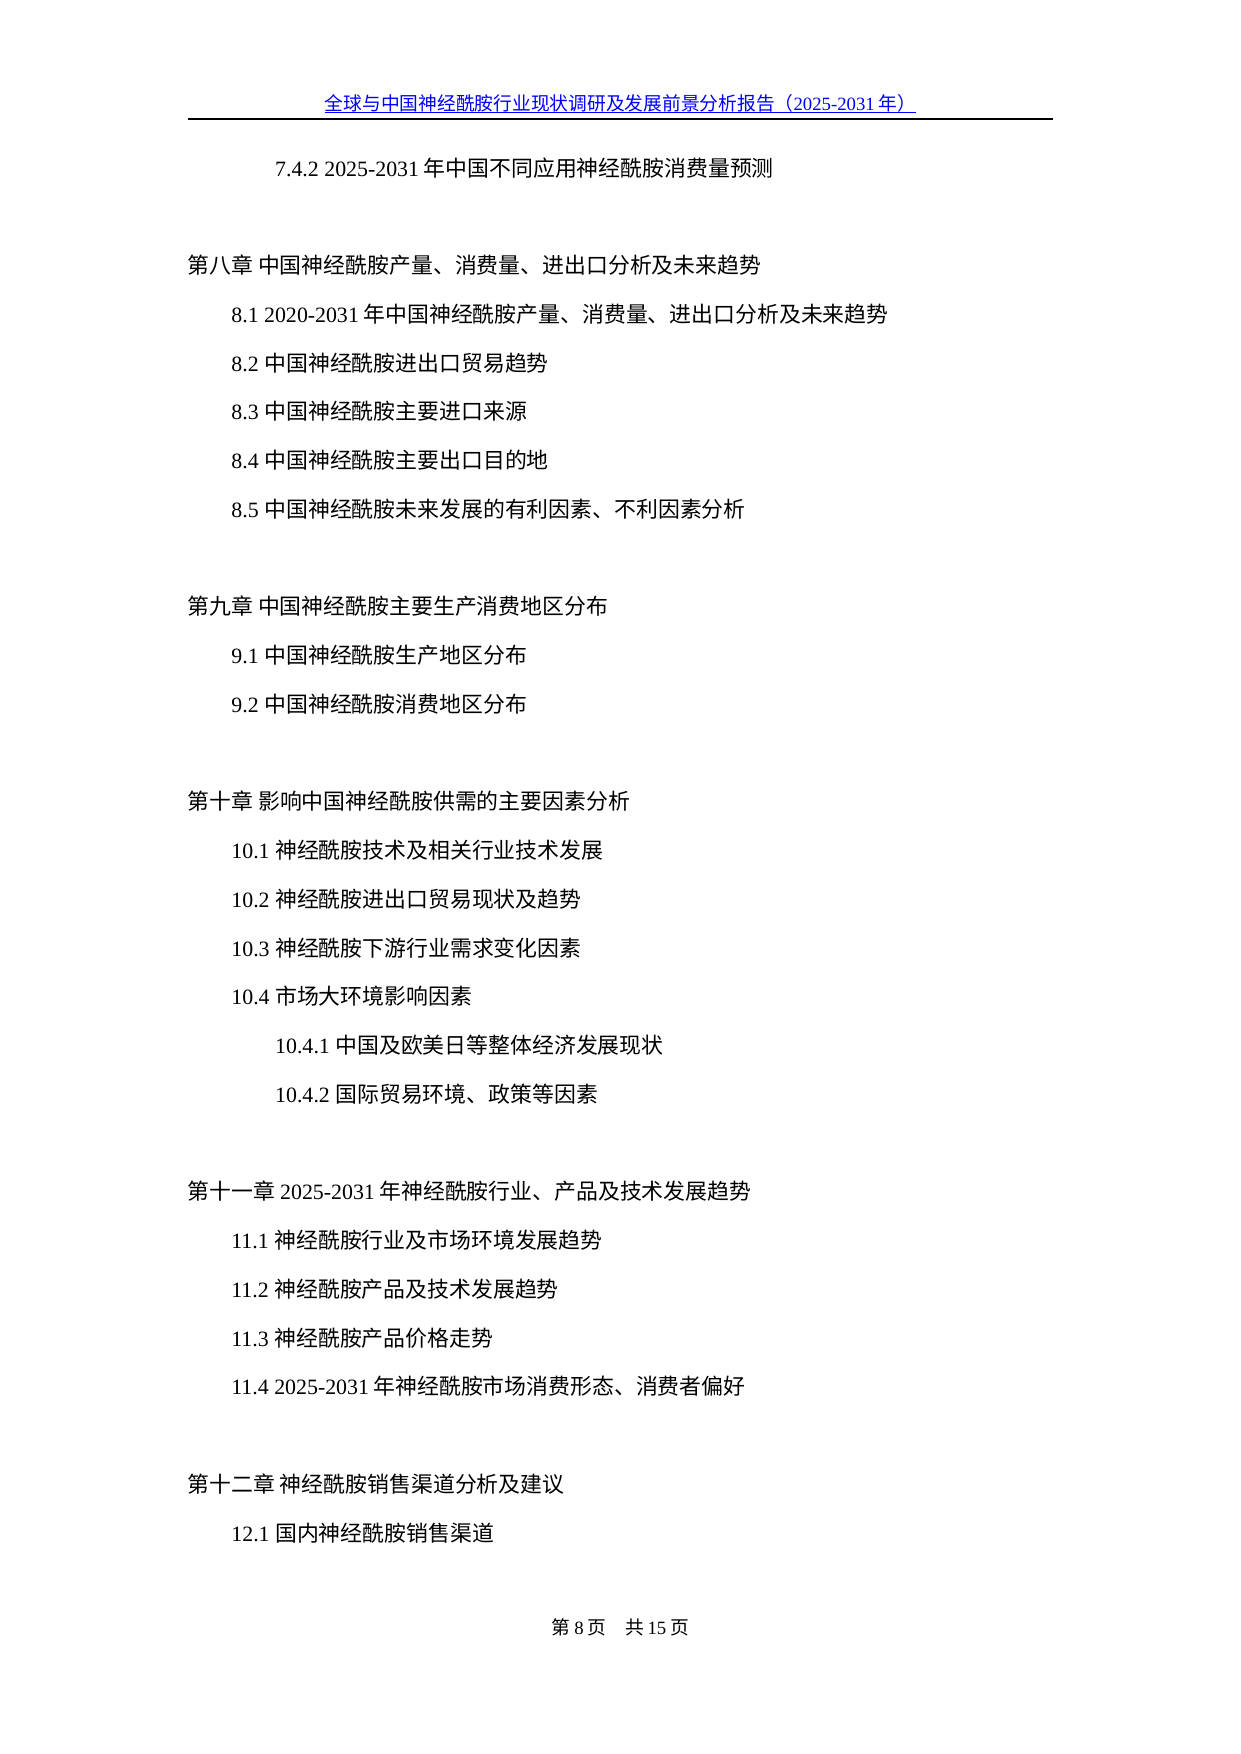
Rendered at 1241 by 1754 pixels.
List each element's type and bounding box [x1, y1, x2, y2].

text [187, 150, 1053, 1548]
